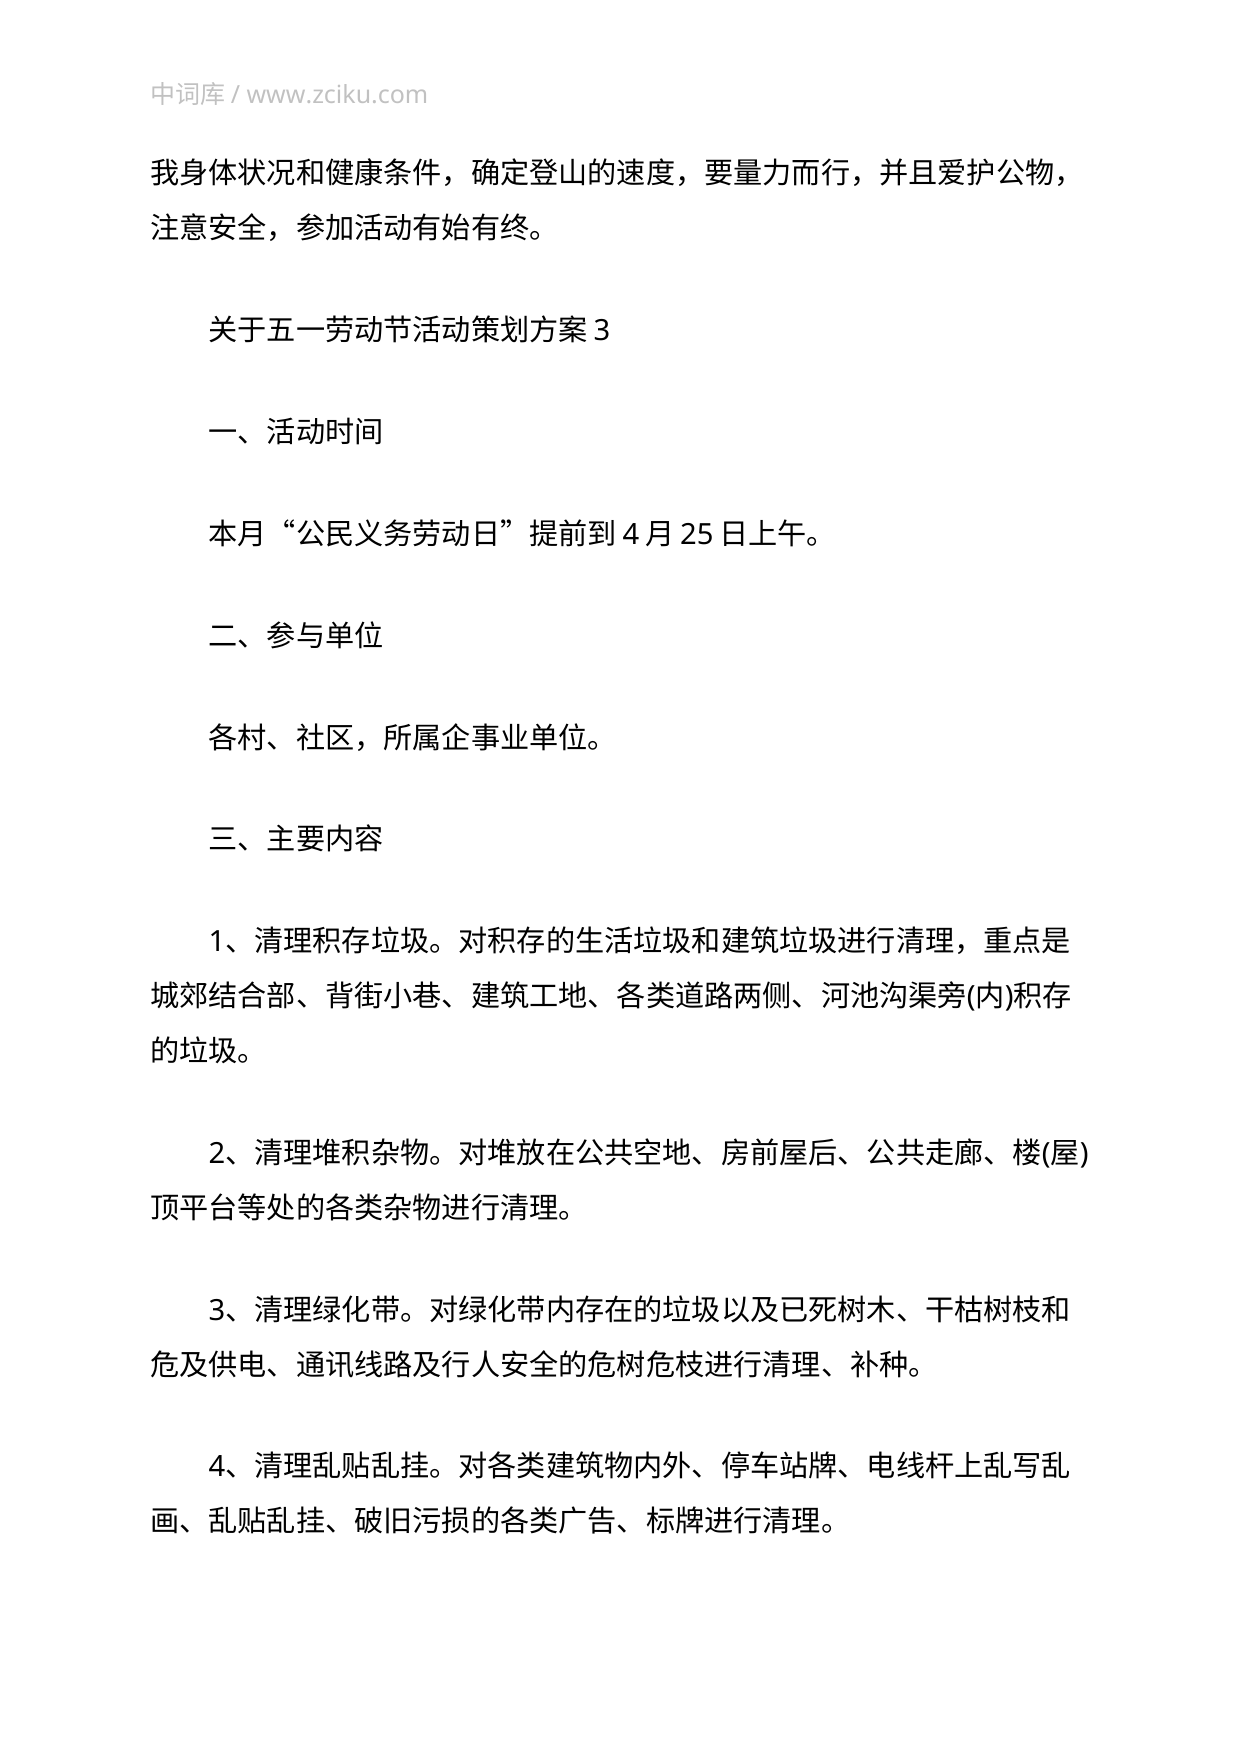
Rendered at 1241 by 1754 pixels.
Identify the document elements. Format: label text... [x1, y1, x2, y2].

text 一、活动时间 [150, 409, 1090, 451]
text 3、清理绿化带。对绿化带内存在的垃圾以及已死树木、干枯树枝和危及供电、通讯线路及行人安全的危树危枝进行清理、补种。 [150, 1286, 1090, 1383]
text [150, 150, 1090, 247]
text 本月“公民义务劳动日”提前到4月25日上午。 [150, 510, 1090, 553]
text 各村、社区，所属企事业单位。 [150, 714, 1090, 756]
text 1、清理积存垃圾。对积存的生活垃圾和建筑垃圾进行清理，重点是城郊结合部、背街小巷、建筑工地、各类道路两侧、河池沟渠旁(内)积存的垃圾。 [150, 918, 1090, 1070]
text 4、清理乱贴乱挂。对各类建筑物内外、停车站牌、电线杆上乱写乱画、乱贴乱挂、破旧污损的各类广告、标牌进行清理。 [150, 1443, 1090, 1540]
text 关于五一劳动节活动策划方案3 [150, 307, 1090, 349]
text 二、参与单位 [150, 612, 1090, 655]
text 2、清理堆积杂物。对堆放在公共空地、房前屋后、公共走廊、楼(屋)顶平台等处的各类杂物进行清理。 [150, 1129, 1090, 1227]
text 三、主要内容 [150, 816, 1090, 858]
